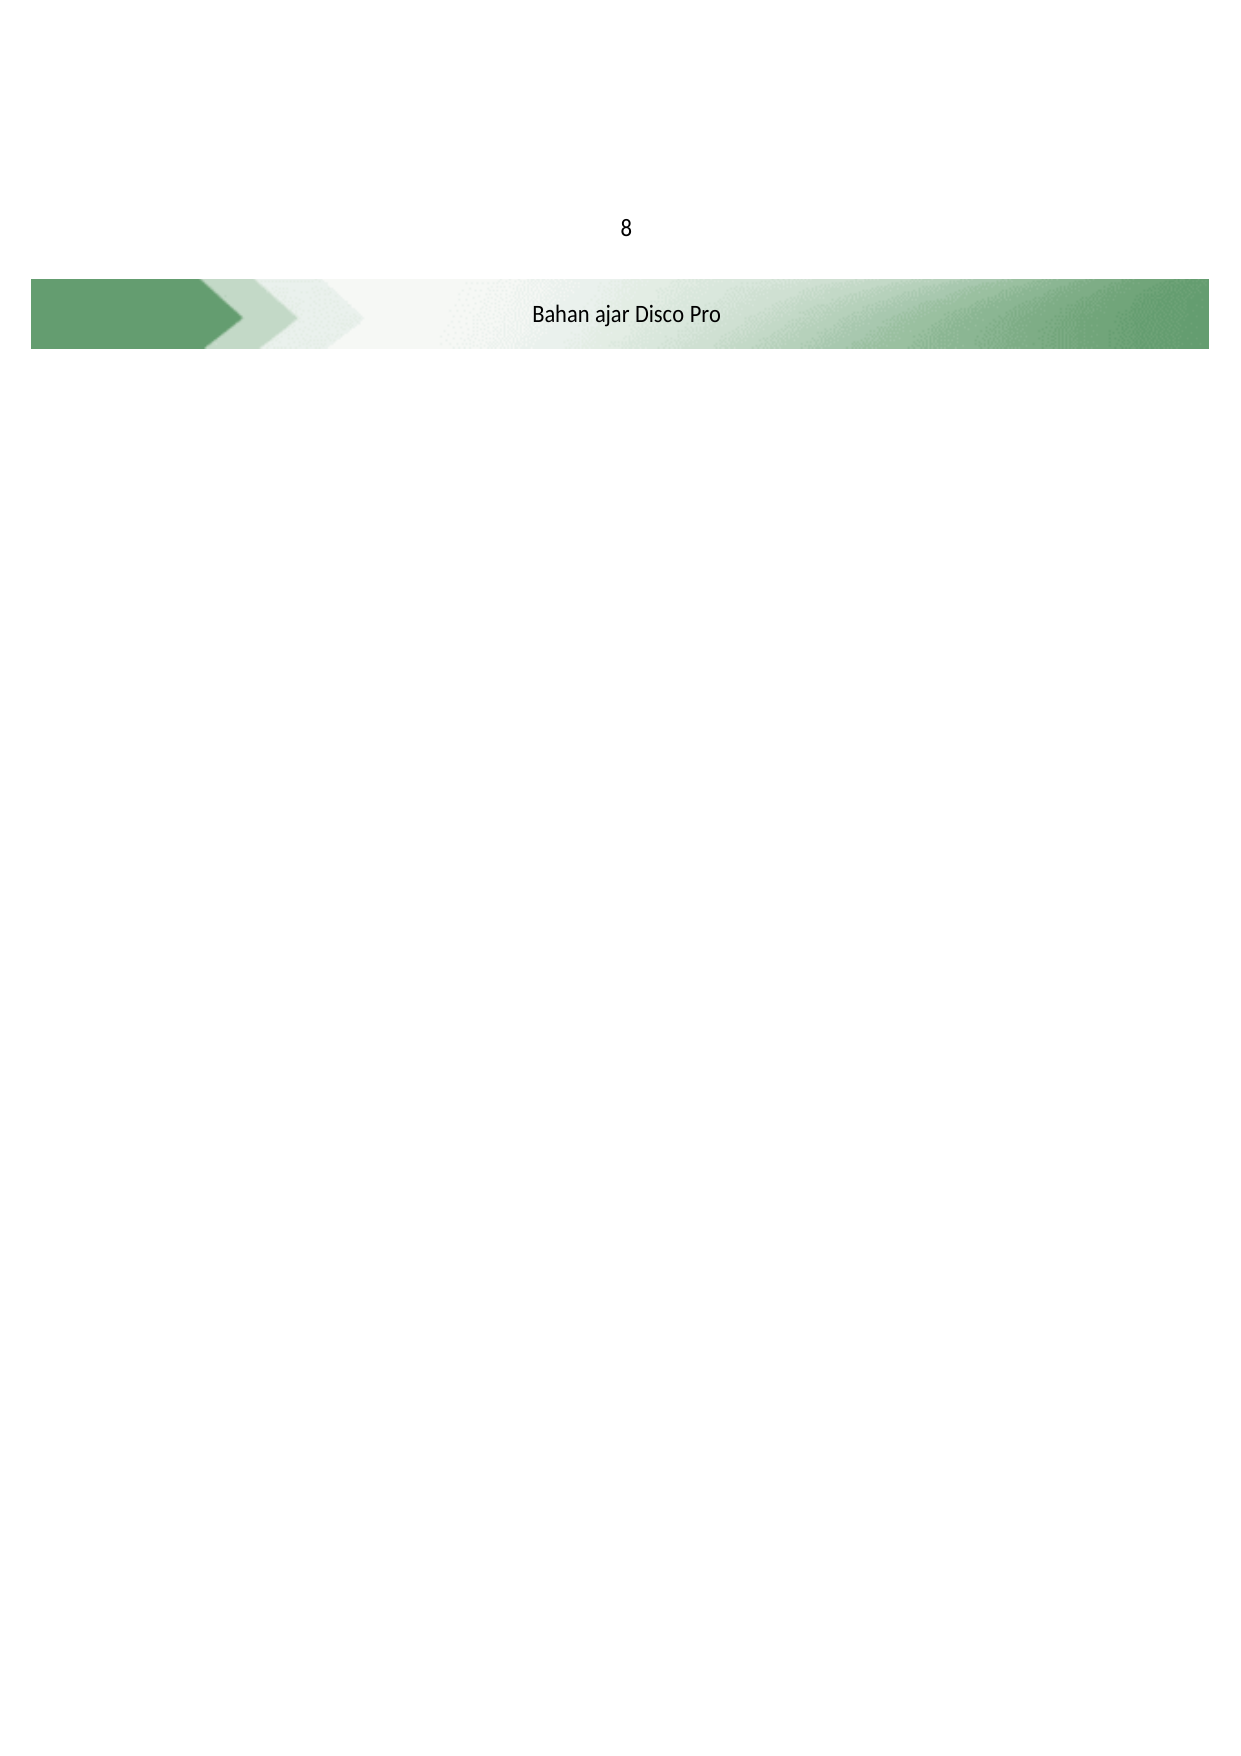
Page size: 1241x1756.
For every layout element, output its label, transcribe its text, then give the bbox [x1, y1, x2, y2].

picture [31, 279, 1209, 349]
text 8 [12, 213, 1240, 243]
